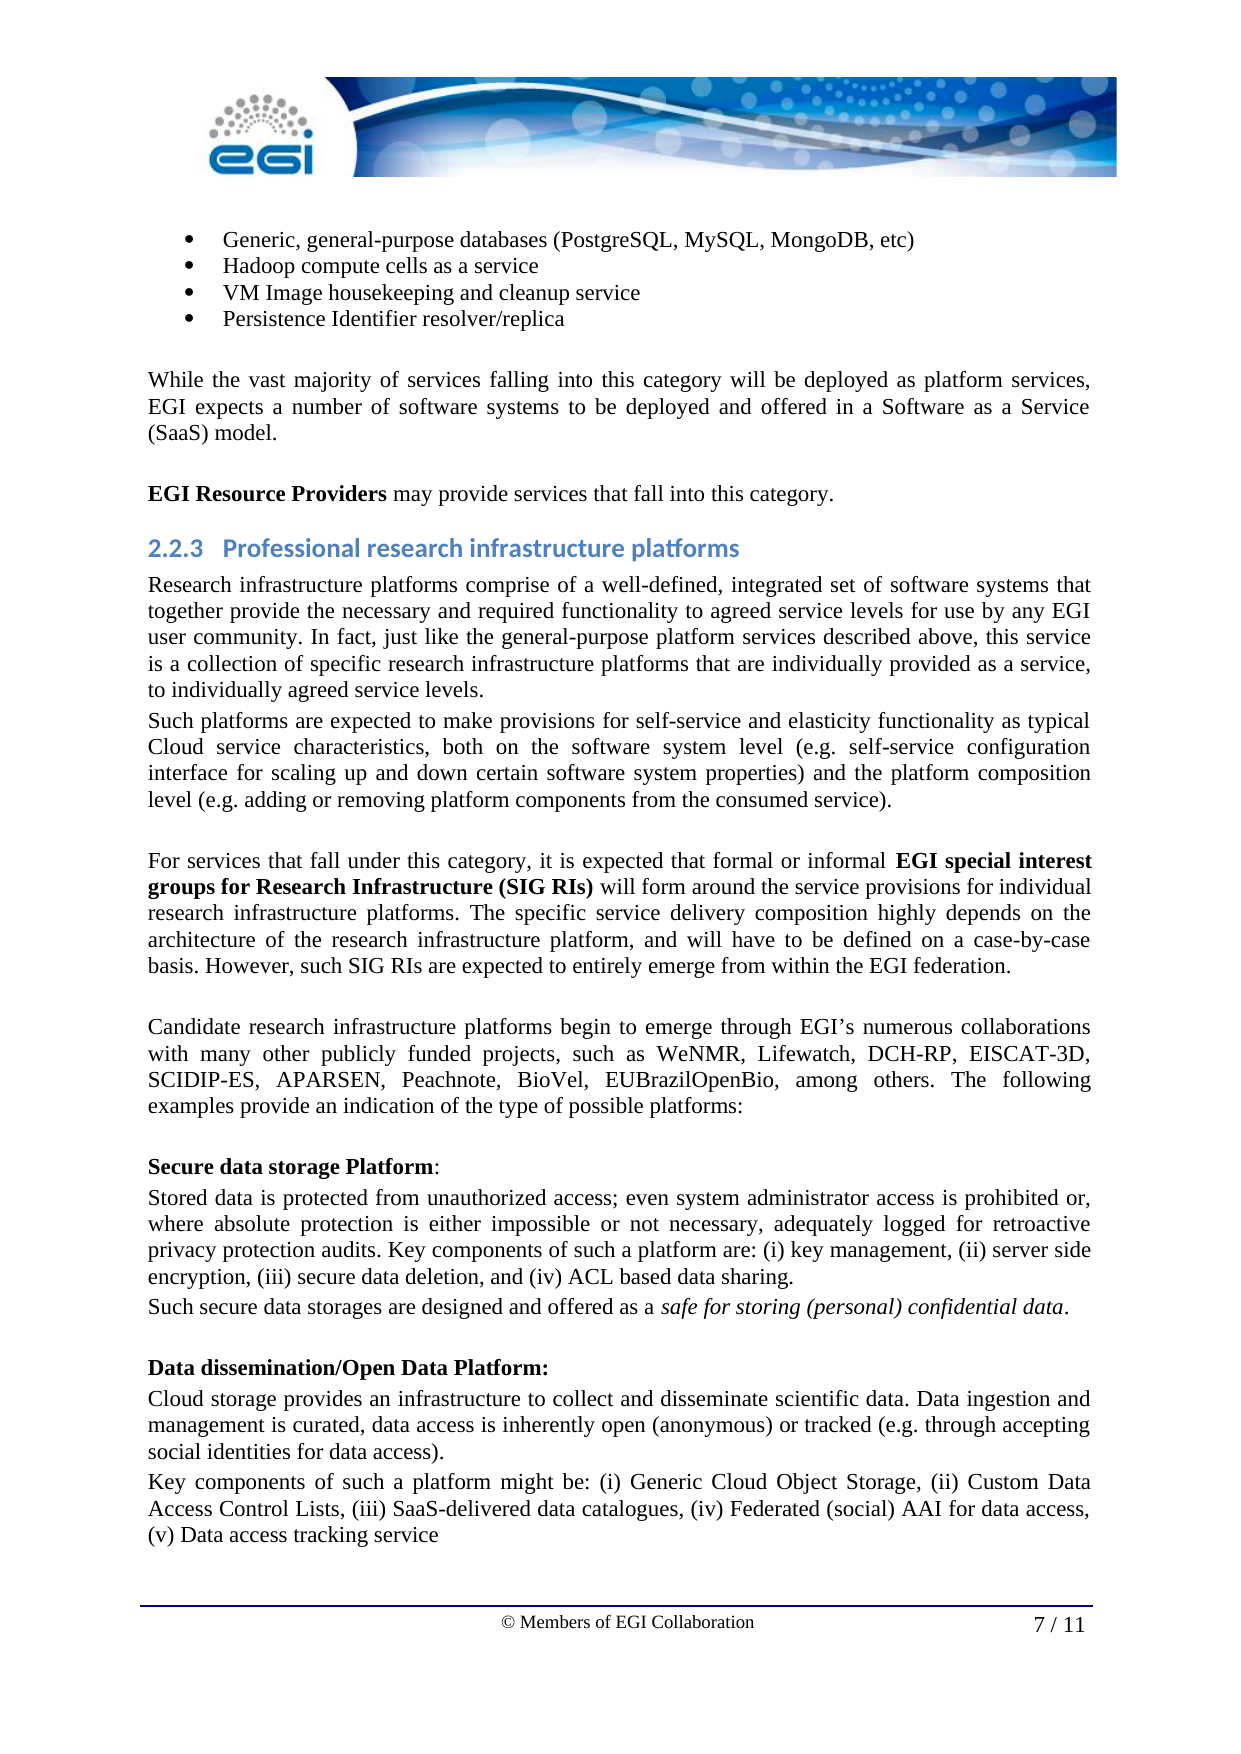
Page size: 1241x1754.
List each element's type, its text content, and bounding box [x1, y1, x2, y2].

text Key components of such a platform might be: (i) Generic Cloud Object Storage, (ii) Custom Data Access Control Lists, (iii) SaaS-delivered data catalogues, (iv) Federated (social) AAI for data access, (v) Data access tracking service [148, 1468, 1092, 1547]
text Candidate research infrastructure platforms begin to emerge through EGI’s numerous collaborations with many other publicly funded projects, such as WeNMR, Lifewatch, DCH-RP, EISCAT-3D, SCIDIP-ES, APARSEN, Peachnote, BioVel, EUBrazilOpenBio, among others. The following examples provide an indication of the type of possible platforms: [148, 1013, 1092, 1119]
text Research infrastructure platforms comprise of a well-defined, integrated set of software systems that together provide the necessary and required functionality to agreed service levels for use by any EGI user community. In fact, just like the general-purpose platform services described above, this service is a collection of specific research infrastructure platforms that are individually provided as a service, to individually agreed service levels. [148, 571, 1092, 702]
text While the vast majority of services falling into this category will be deployed as platform services, EGI expects a number of software systems to be deployed and offered in a Software as a Service (SaaS) model. [148, 366, 1092, 445]
list VM Image housekeeping and cleanup service [185, 279, 1092, 305]
text Stored data is protected from unauthorized access; even system administrator access is prohibited or, where absolute protection is either impossible or not necessary, adequately logged for retroactive privacy protection audits. Key components of such a platform are: (i) key management, (ii) server side encryption, (iii) secure data deletion, and (iv) ACL based data sharing. [148, 1184, 1092, 1289]
list Generic, general-purpose databases (PostgreSQL, MySQL, MongoDB, etc) [185, 226, 1092, 253]
list Hadoop compute cells as a service [185, 253, 1092, 279]
text For services that fall under this category, it is expected that formal or informal EGI special interest groups for Research Infrastructure (SIG RIs) will form around the service provisions for individual research infrastructure platforms. The specific service delivery composition highly depends on the architecture of the research infrastructure platform, and will have to be defined on a case-by-case basis. However, such SIG RIs are expected to entirely emerge from within the EGI federation. [148, 847, 1092, 978]
text Data dissemination/Open Data Platform: [148, 1354, 1092, 1381]
text Such secure data storages are designed and offered as a safe for storing (personal) confidential data. [148, 1293, 1092, 1320]
text Cloud storage provides an infrastructure to collect and disseminate scientific data. Data ingestion and management is curated, data access is inherently open (anonymous) or tracked (e.g. through accepting social identities for data access). [148, 1385, 1092, 1464]
subtitle Professional research infrastructure platforms [148, 531, 1092, 564]
text Such platforms are expected to make provisions for self-service and elasticity functionality as typical Cloud service characteristics, both on the software system level (e.g. self-service configuration interface for scaling up and down certain software system properties) and the platform composition level (e.g. adding or removing platform components from the consumed service). [148, 707, 1092, 812]
text EGI Resource Providers may provide services that fall into this category. [148, 480, 1092, 506]
list Persistence Identifier resolver/replica [185, 305, 1092, 332]
text Secure data storage Platform: [148, 1153, 1092, 1180]
